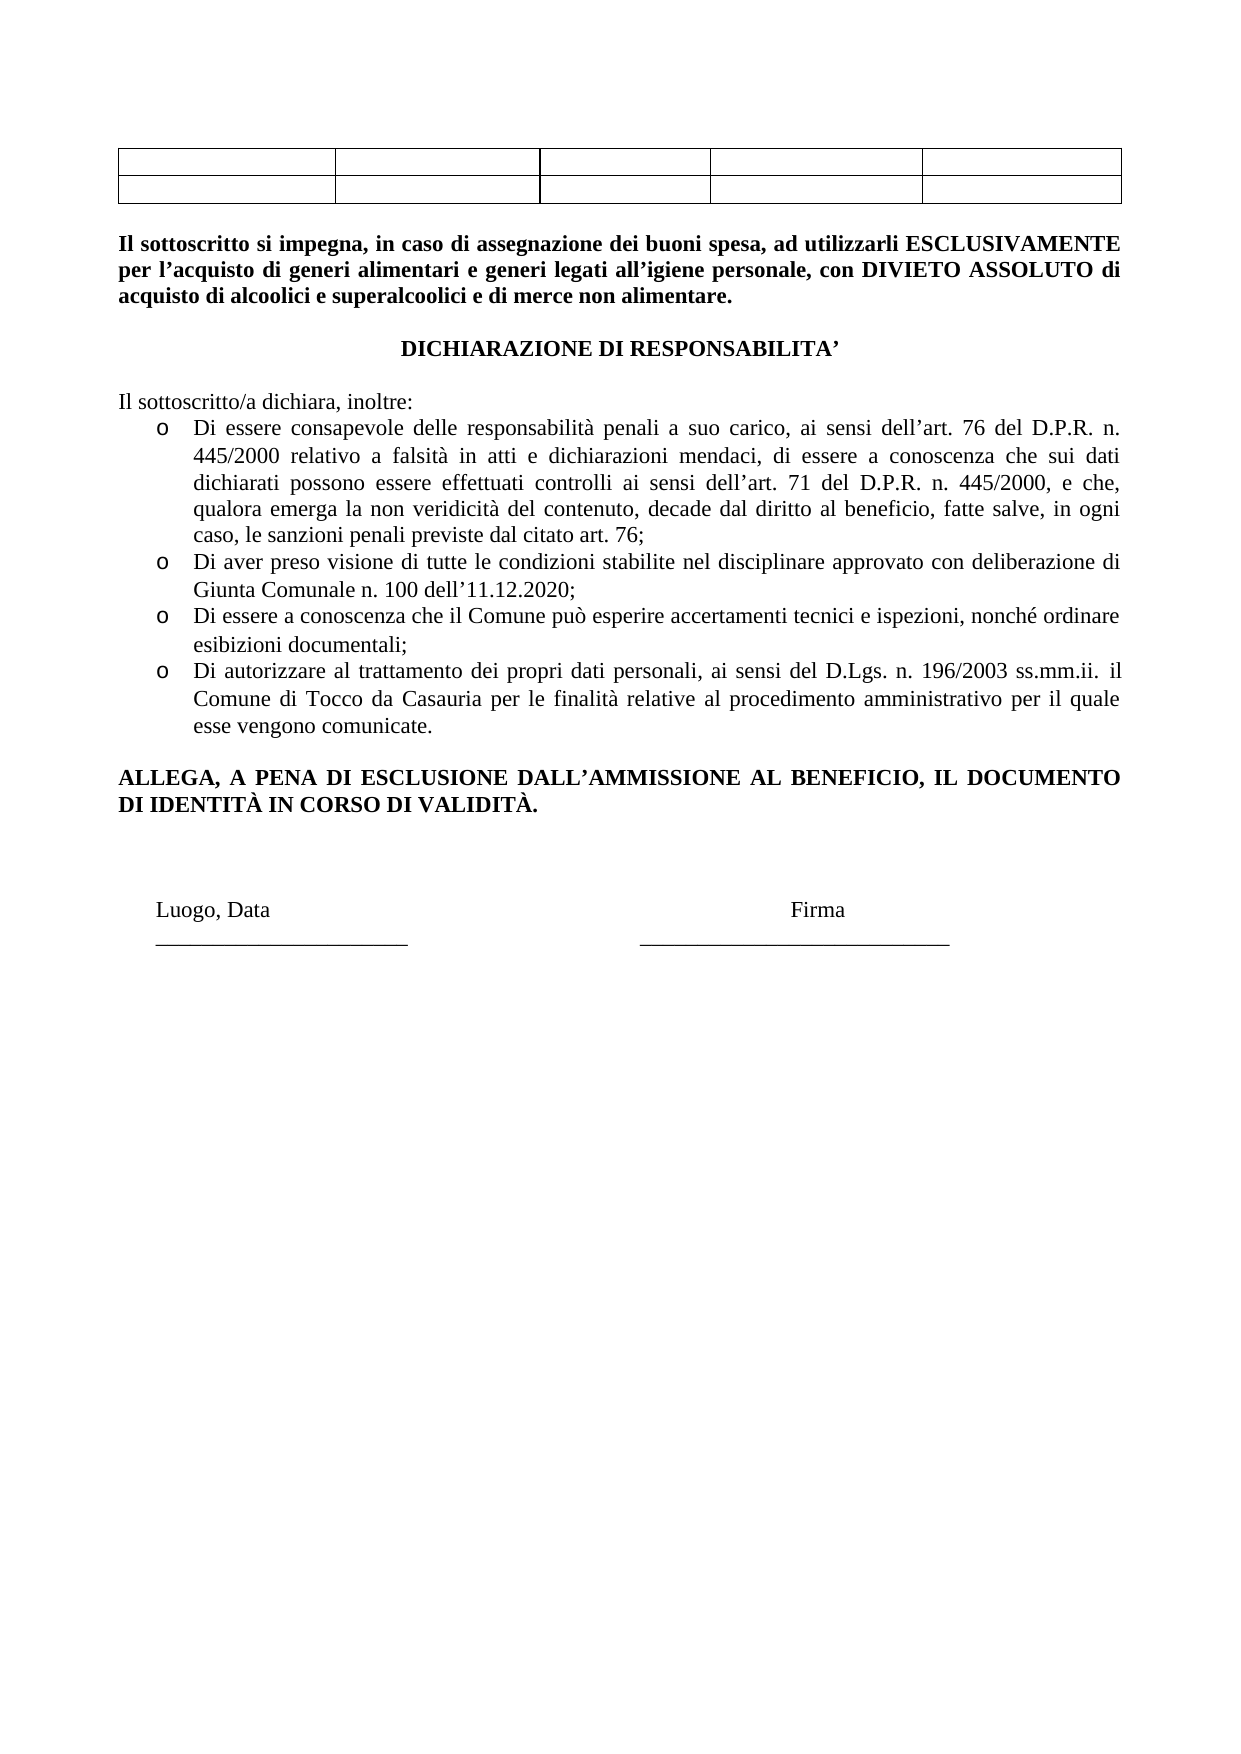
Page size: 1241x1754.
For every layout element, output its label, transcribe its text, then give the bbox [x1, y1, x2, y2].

table_cell [711, 176, 922, 202]
table_cell [336, 149, 539, 175]
table_cell [336, 176, 539, 202]
text Il sottoscritto si impegna, in caso di assegnazione dei buoni spesa, ad utilizzarli ESCLUSIVAMENTE per l’acquisto di generi alimentari e generi legati all’igiene personale, con DIVIETO ASSOLUTO di acquisto di alcoolici e superalcoolici e di merce non alimentare. [118, 230, 1122, 309]
text ALLEGA, A PENA DI ESCLUSIONE DALL’AMMISSIONE AL BENEFICIO, IL DOCUMENTO DI IDENTITÀ IN CORSO DI VALIDITÀ. [118, 764, 1122, 817]
table_cell [541, 149, 710, 175]
list Di aver preso visione di tutte le condizioni stabilite nel disciplinare approvato con deliberazione di Giunta Comunale n. 100 dell’11.12.2020; [156, 548, 1122, 602]
text Il sottoscritto/a dichiara, inoltre: [118, 388, 1122, 414]
table_cell [119, 149, 335, 175]
table_cell [541, 176, 710, 202]
list Di essere consapevole delle responsabilità penali a suo carico, ai sensi dell’art. 76 del D.P.R. n. 445/2000 relativo a falsità in atti e dichiarazioni mendaci, di essere a conoscenza che sui dati dichiarati possono essere effettuati controlli ai sensi dell’art. 71 del D.P.R. n. 445/2000, e che, qualora emerga la non veridicità del contenuto, decade dal diritto al beneficio, fatte salve, in ogni caso, le sanzioni penali previste dal citato art. 76; [156, 414, 1122, 548]
table_cell [923, 176, 1121, 202]
table_cell [711, 149, 922, 175]
text ______________________ ___________________________ [156, 922, 1122, 949]
table_cell [119, 176, 335, 202]
list Di autorizzare al trattamento dei propri dati personali, ai sensi del D.Lgs. n. 196/2003 ss.mm.ii. il Comune di Tocco da Casauria per le finalità relative al procedimento amministrativo per il quale esse vengono comunicate. [156, 657, 1122, 738]
text DICHIARAZIONE DI RESPONSABILITA’ [118, 335, 1122, 362]
table_cell [923, 149, 1121, 175]
list Di essere a conoscenza che il Comune può esperire accertamenti tecnici e ispezioni, nonché ordinare esibizioni documentali; [156, 602, 1122, 657]
text Luogo, Data Firma [156, 896, 1122, 922]
